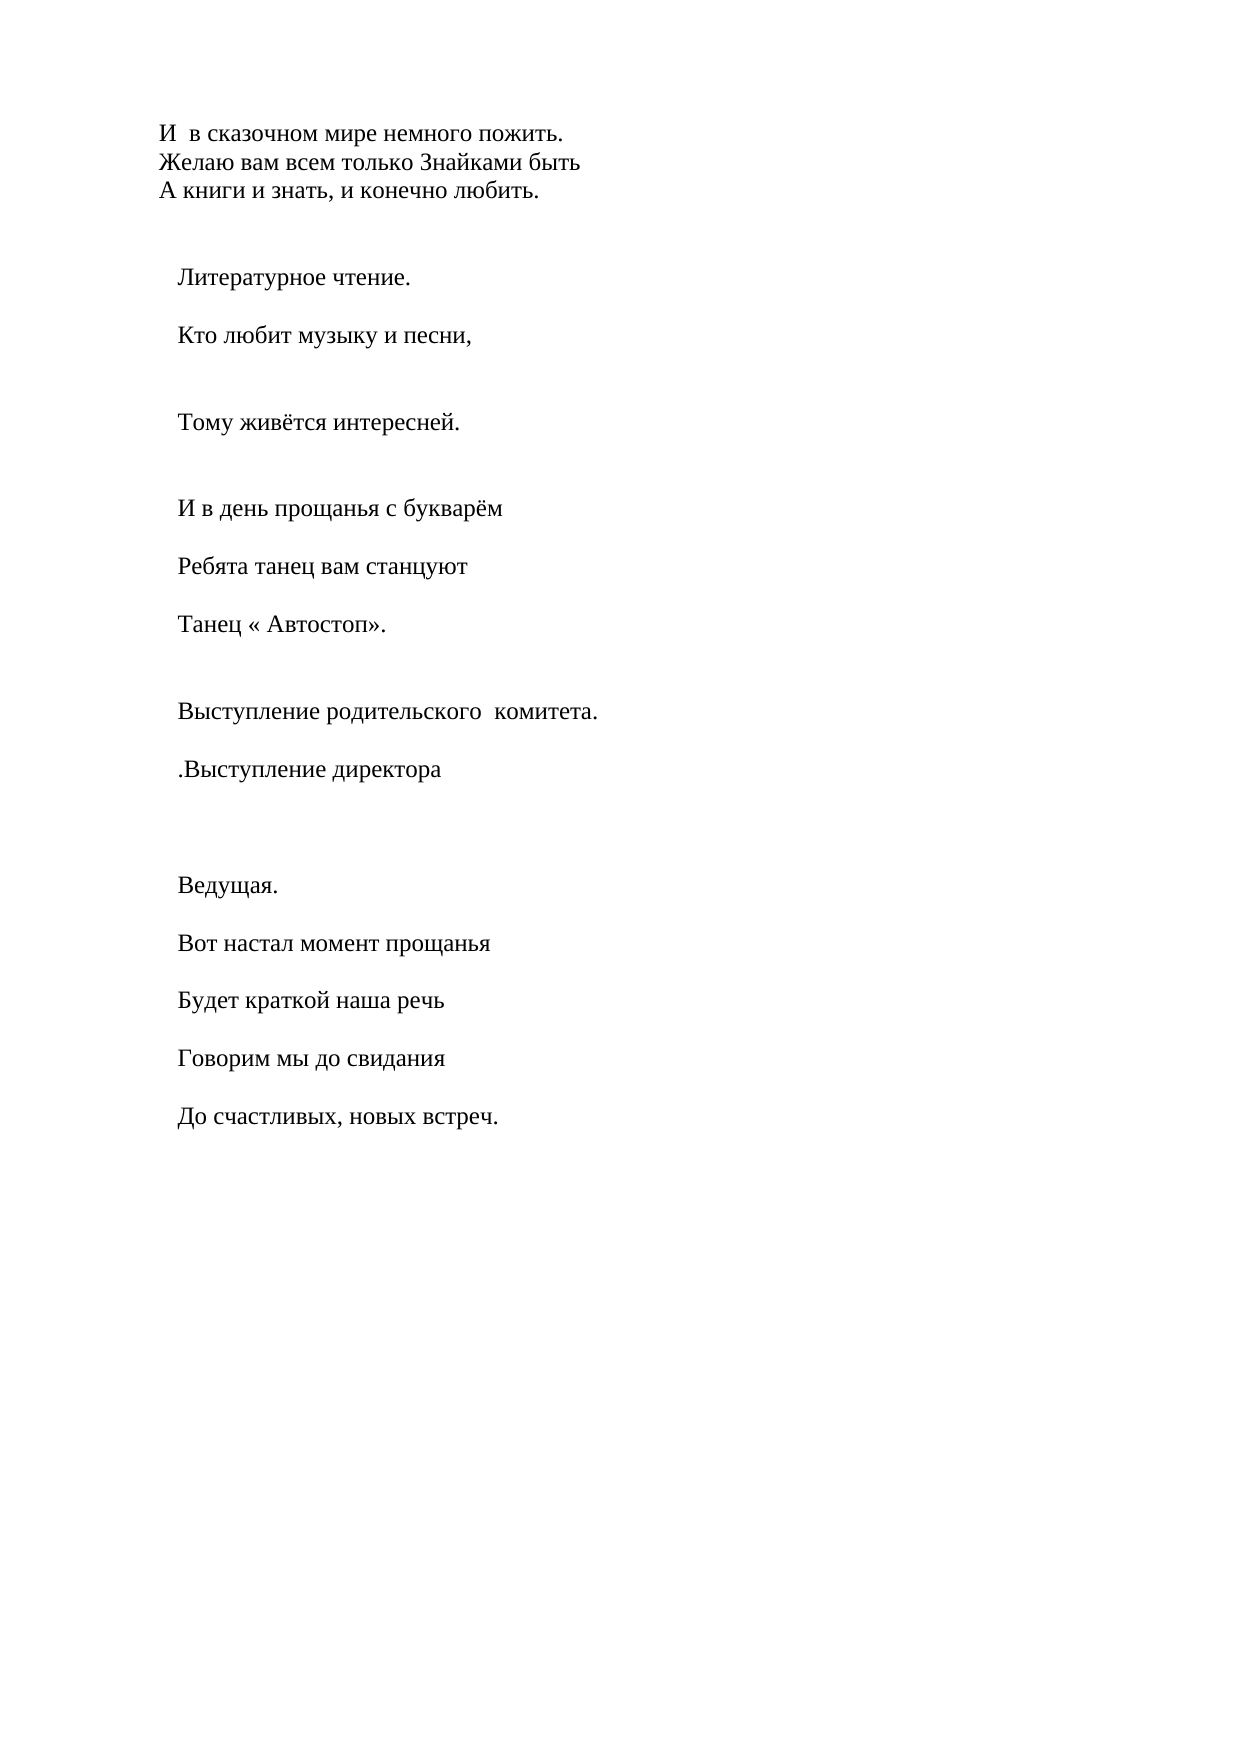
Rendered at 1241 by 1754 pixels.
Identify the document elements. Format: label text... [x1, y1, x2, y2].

text Говорим мы до свидания [177, 1043, 1152, 1072]
text Вот настал момент прощанья [177, 928, 1152, 956]
text Танец « Автостоп». [177, 609, 1152, 638]
text И в сказочном мире немного пожить. [158, 118, 1152, 147]
subtitle И в день прощанья с букварём [177, 465, 1152, 522]
text Выступление родительского комитета. [177, 667, 1152, 725]
subtitle Тому живётся интересней. [177, 378, 1152, 436]
text .Выступление директора [177, 754, 1152, 783]
text Будет краткой наша речь [177, 986, 1152, 1014]
subtitle Кто любит музыку и песни, [177, 320, 1152, 349]
text Желаю вам всем только Знайками быть [158, 147, 1152, 176]
text Ребята танец вам станцуют [177, 551, 1152, 580]
subtitle Литературное чтение. [177, 262, 1152, 291]
text А книги и знать, и конечно любить. [158, 176, 1152, 204]
text До счастливых, новых встреч. [177, 1101, 1152, 1130]
text Ведущая. [177, 870, 1152, 898]
